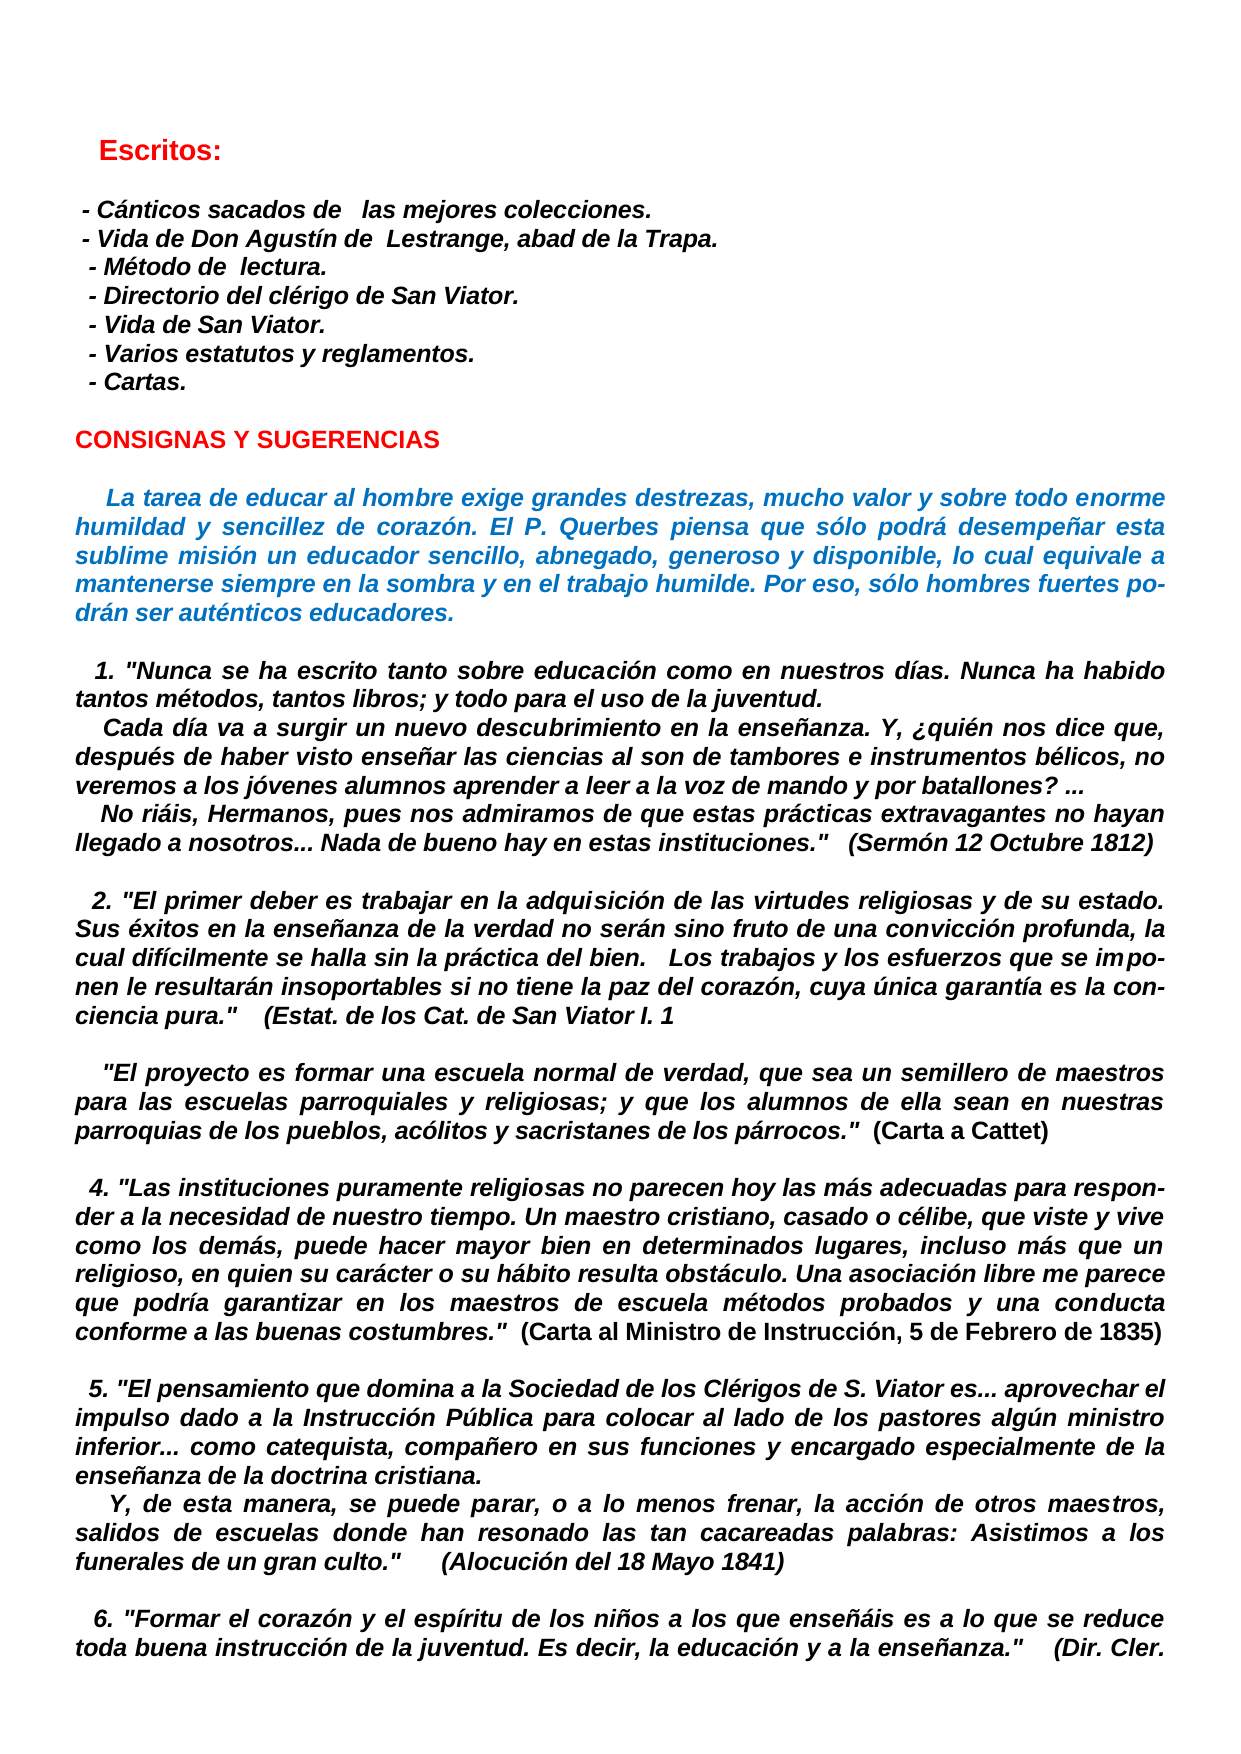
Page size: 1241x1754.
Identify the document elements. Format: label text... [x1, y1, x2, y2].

text Cada día va a surgir un nuevo descubrimiento en la enseñanza. Y, ¿quién nos dice que, después de haber visto enseñar las ciencias al son de tambores e instrumentos bélicos, no veremos a los jóvenes alumnos aprender a leer a la voz de mando y por batallones? ... [75, 713, 1165, 799]
text 1. "Nunca se ha escrito tanto sobre educación como en nuestros días. Nunca ha habido tantos métodos, tantos libros; y todo para el uso de la juventud. [75, 656, 1165, 713]
text - Directorio del clérigo de San Viator. [75, 281, 1165, 310]
text No riáis, Hermanos, pues nos admiramos de que estas prácticas extravagantes no hayan llegado a nosotros... Nada de bueno hay en estas instituciones." (Sermón 12 Octubre 1812) [75, 799, 1165, 857]
text - Vida de Don Agustín de Lestrange, abad de la Trapa. [75, 223, 1165, 252]
text 4. "Las instituciones puramente religiosas no parecen hoy las más adecuadas para responder a la necesidad de nuestro tiempo. Un maestro cristiano, casado o célibe, que viste y vive como los demás, puede hacer mayor bien en determinados lugares, incluso más que un religioso, en quien su carácter o su hábito resulta obstáculo. Una asociación libre me parece que podría garantizar en los maestros de escuela métodos probados y una conducta conforme a las buenas costumbres." (Carta al Ministro de Instrucción, 5 de Febrero de 1835) [75, 1173, 1165, 1346]
text 5. "El pensamiento que domina a la Sociedad de los Clérigos de S. Viator es... aprovechar el impulso dado a la Instrucción Pública para colocar al lado de los pastores algún ministro inferior... como catequista, compañero en sus funciones y encargado especialmente de la enseñanza de la doctrina cristiana. [75, 1374, 1165, 1489]
text - Cánticos sacados de las mejores colecciones. [75, 195, 1165, 223]
text - Método de lectura. [75, 252, 1165, 281]
text CONSIGNAS Y SUGERENCIAS [75, 425, 1165, 454]
text Escritos: [75, 132, 1165, 166]
text - Cartas. [75, 367, 1165, 396]
text La tarea de educar al hombre exige grandes destrezas, mucho valor y sobre todo enorme humildad y sencillez de corazón. El P. Querbes piensa que sólo podrá desempeñar esta sublime misión un educador sencillo, abnegado, generoso y disponible, lo cual equivale a mantenerse siempre en la sombra y en el trabajo humilde. Por eso, sólo hombres fuertes podrán ser auténticos educadores. [75, 483, 1165, 627]
text Y, de esta manera, se puede parar, o a lo menos frenar, la acción de otros maestros, salidos de escuelas donde han resonado las tan cacareadas palabras: Asistimos a los funerales de un gran culto." (Alocución del 18 Mayo 1841) [75, 1489, 1165, 1576]
text - Varios estatutos y reglamentos. [75, 338, 1165, 367]
text 2. "El primer deber es trabajar en la adquisición de las virtudes religiosas y de su estado. Sus éxitos en la enseñanza de la verdad no serán sino fruto de una convicción profunda, la cual difícilmente se halla sin la práctica del bien. Los trabajos y los esfuerzos que se imponen le resultarán insoportables si no tiene la paz del corazón, cuya única garantía es la conciencia pura." (Estat. de los Cat. de San Viator I. 1 [75, 886, 1165, 1029]
text "El proyecto es formar una escuela normal de verdad, que sea un semillero de maestros para las escuelas parroquiales y religiosas; y que los alumnos de ella sean en nuestras parroquias de los pueblos, acólitos y sacristanes de los párrocos." (Carta a Cattet) [75, 1058, 1165, 1144]
text - Vida de San Viator. [75, 310, 1165, 338]
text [75, 1604, 1165, 1662]
